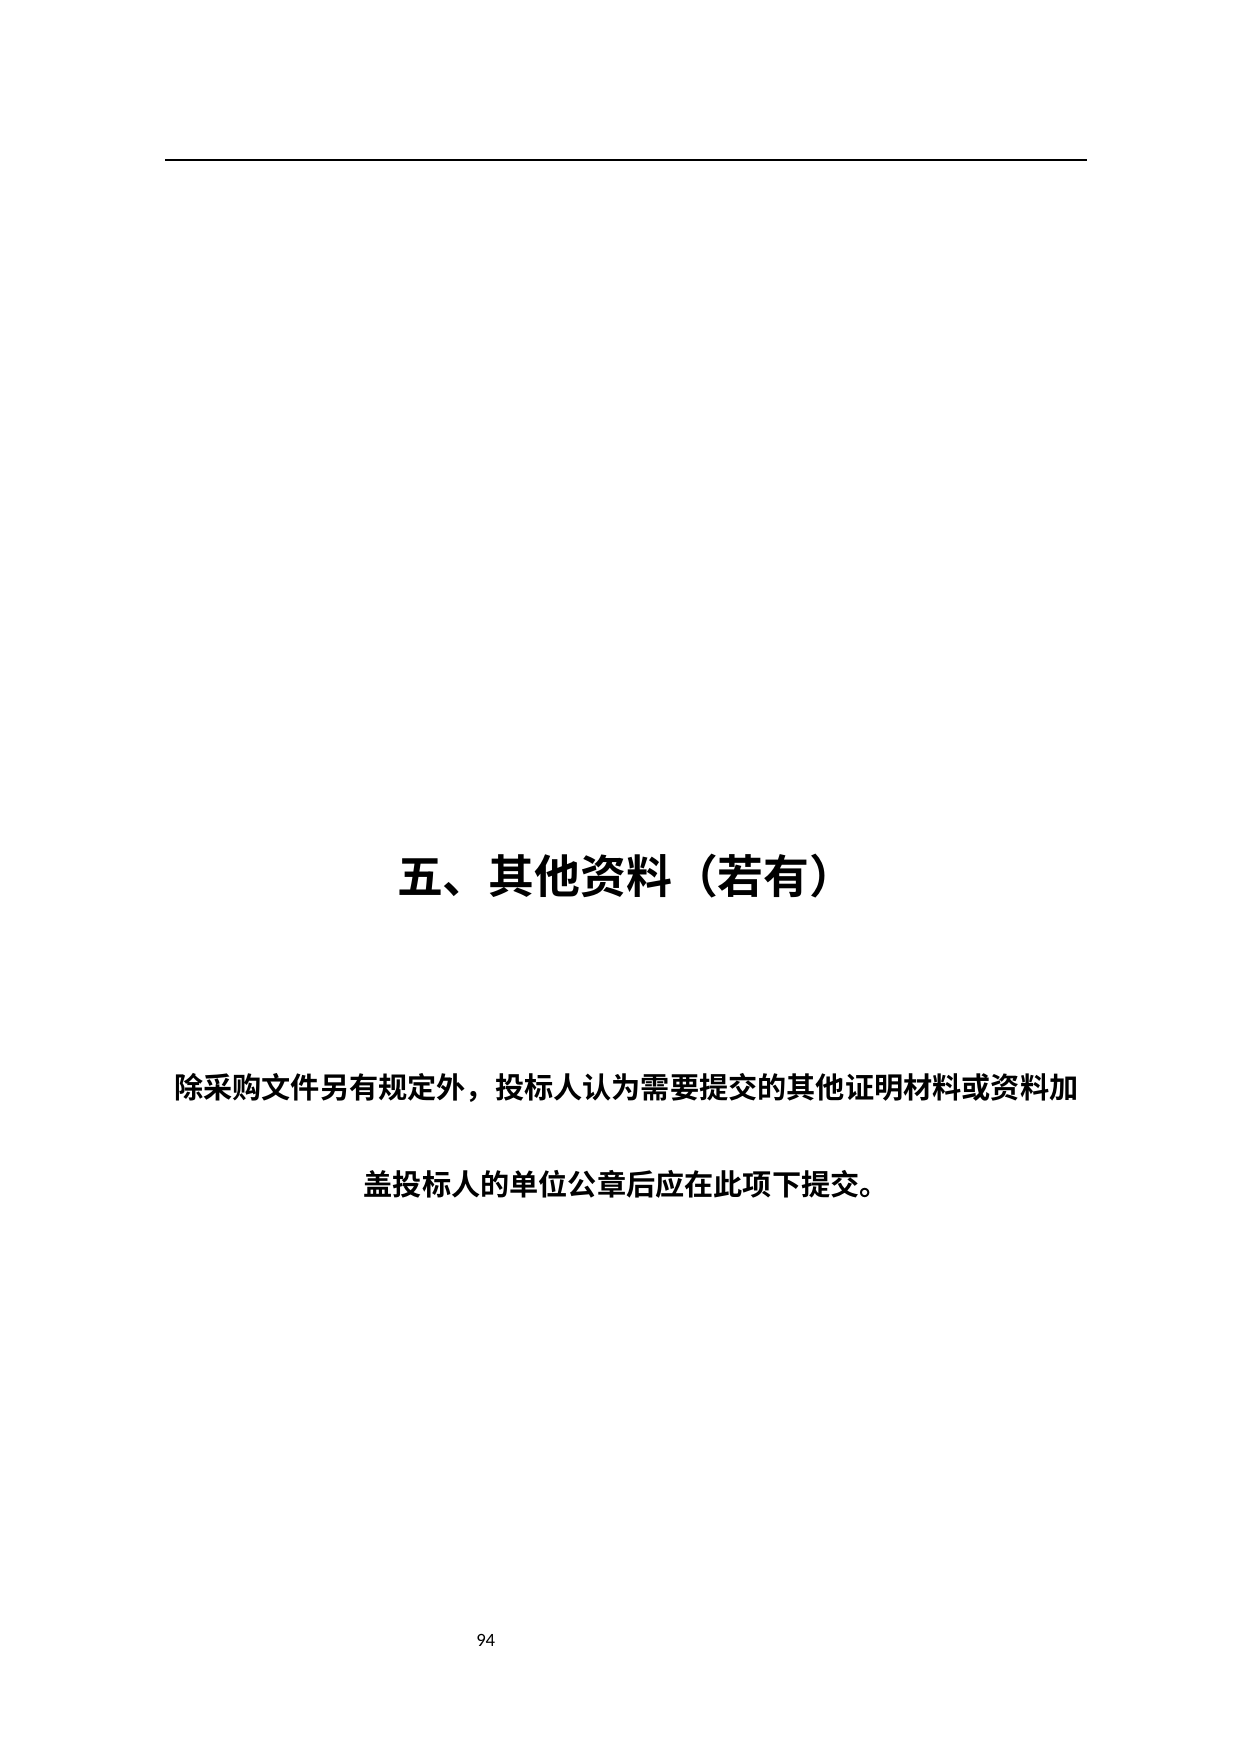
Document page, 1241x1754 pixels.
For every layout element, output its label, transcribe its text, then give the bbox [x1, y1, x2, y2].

text 除采购文件另有规定外，投标人认为需要提交的其他证明材料或资料加盖投标人的单位公章后应在此项下提交。 [165, 1053, 1087, 1215]
text 五、其他资料（若有） [165, 825, 1087, 922]
